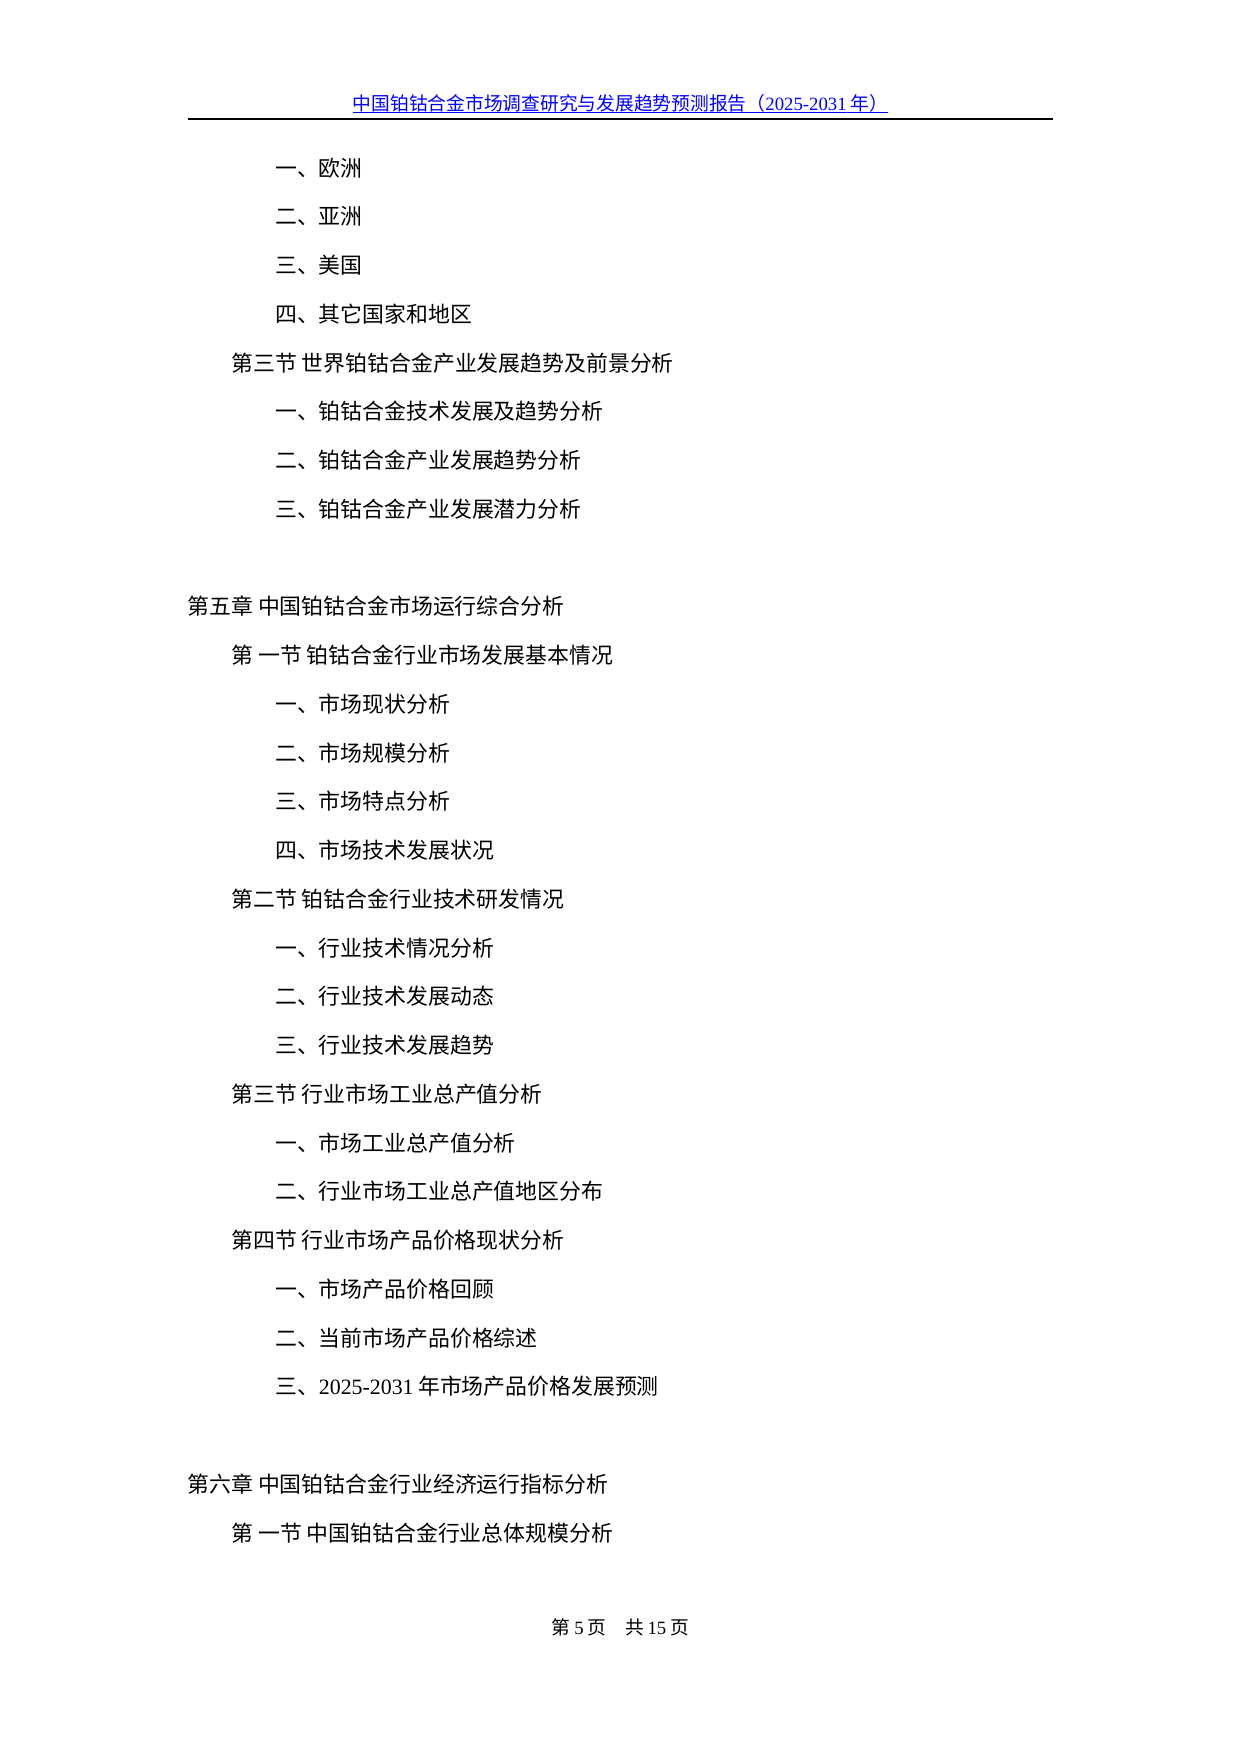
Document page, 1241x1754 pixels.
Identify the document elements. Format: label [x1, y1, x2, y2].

text [187, 150, 1053, 1548]
